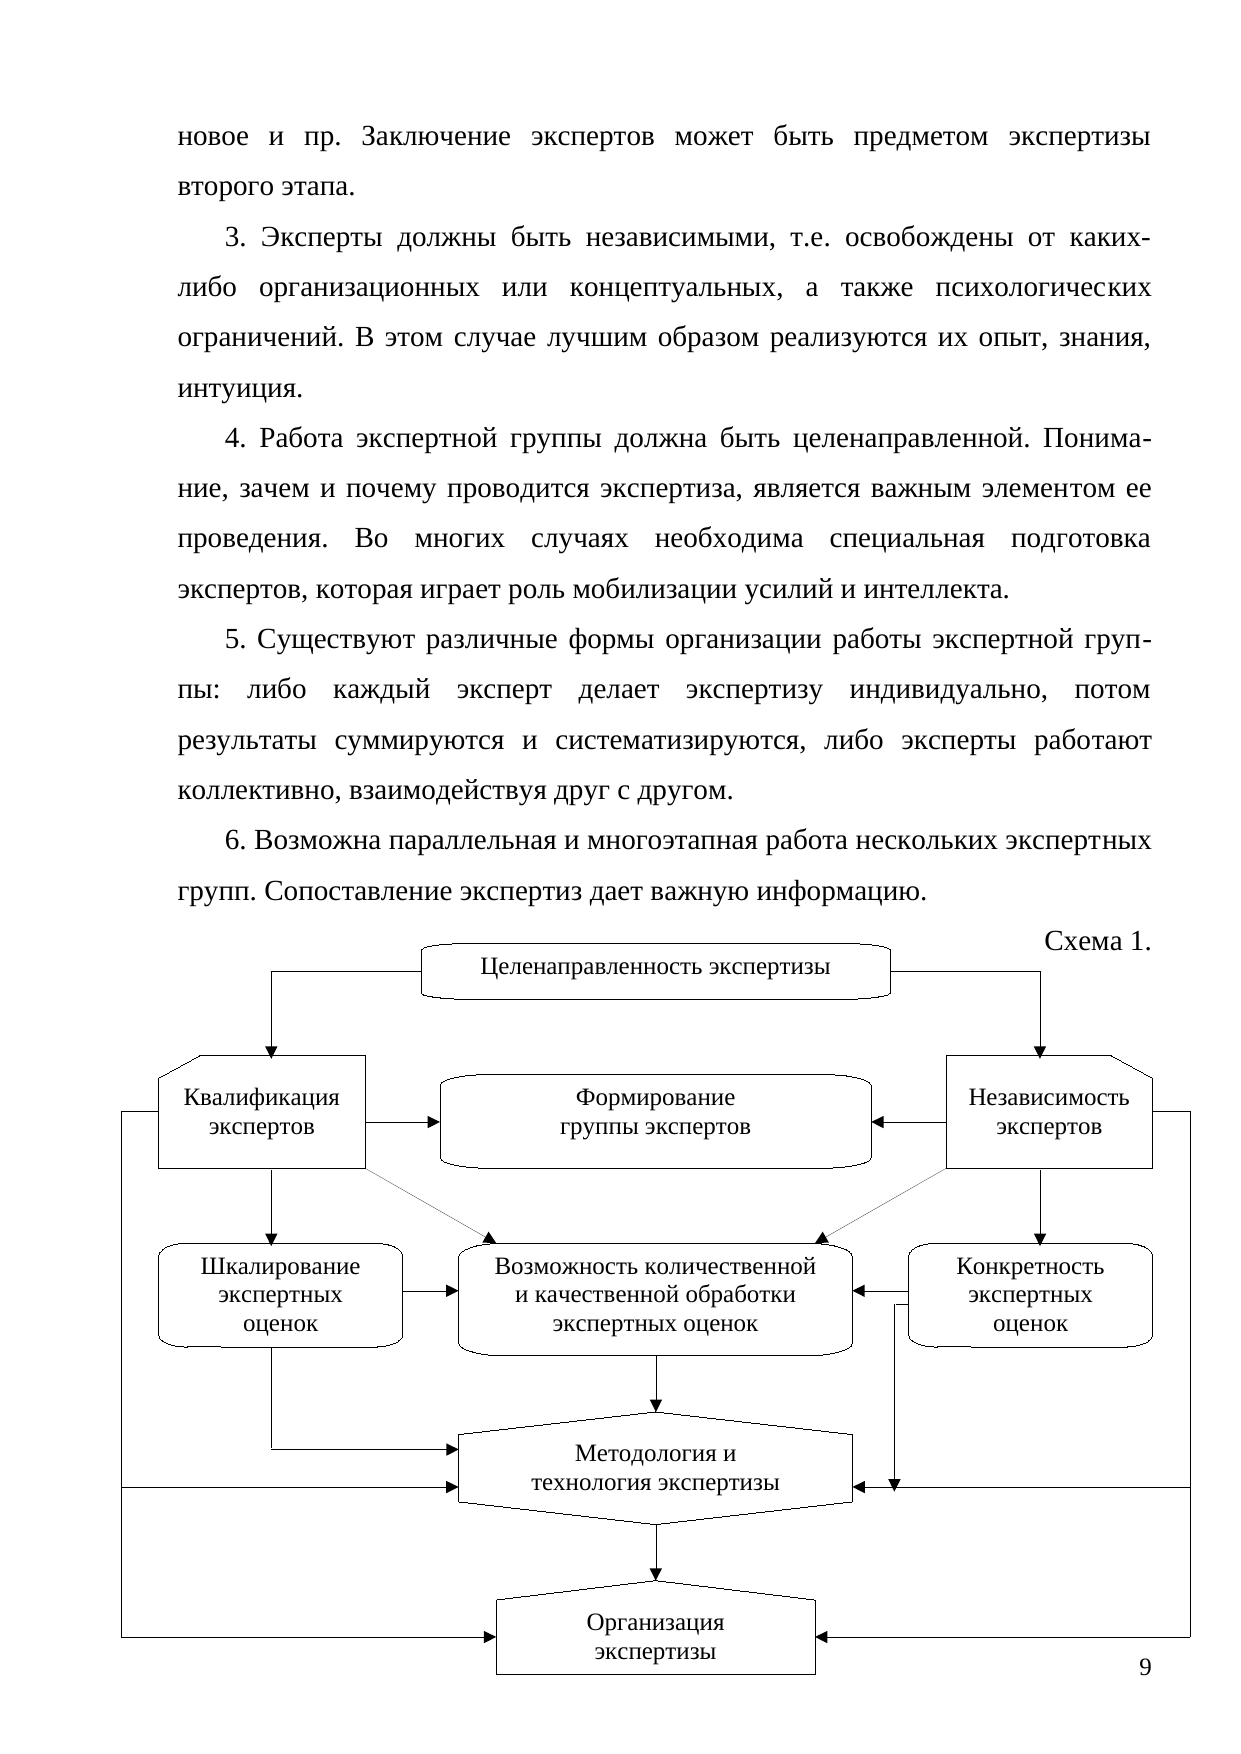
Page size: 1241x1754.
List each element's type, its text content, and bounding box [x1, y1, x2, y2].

text 6. Возможна параллельная и многоэтапная работа нескольких экспертных групп. Сопоставление экспертиз дает важную информацию. [177, 822, 1152, 906]
text 3. Эксперты должны быть независимыми, т.е. освобождены от каких-либо организационных или концептуальных, а также психологических ограничений. В этом случае лучшим образом реализуются их опыт, знания, интуиция. [177, 219, 1152, 403]
text 4. Работа экспертной группы должна быть целенаправленной. Понимание, зачем и почему проводится экспертиза, является важным элементом ее проведения. Во многих случаях необходима специальная подготовка экспертов, которая играет роль мобилизации усилий и интеллекта. [177, 420, 1152, 604]
text 5. Существуют различные формы организации работы экспертной группы: либо каждый эксперт делает экспертизу индивидуально, потом результаты суммируются и систематизируются, либо эксперты работают коллективно, взаимодействуя друг с другом. [177, 621, 1152, 806]
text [177, 118, 1152, 202]
text Схема 1. [177, 923, 1152, 957]
